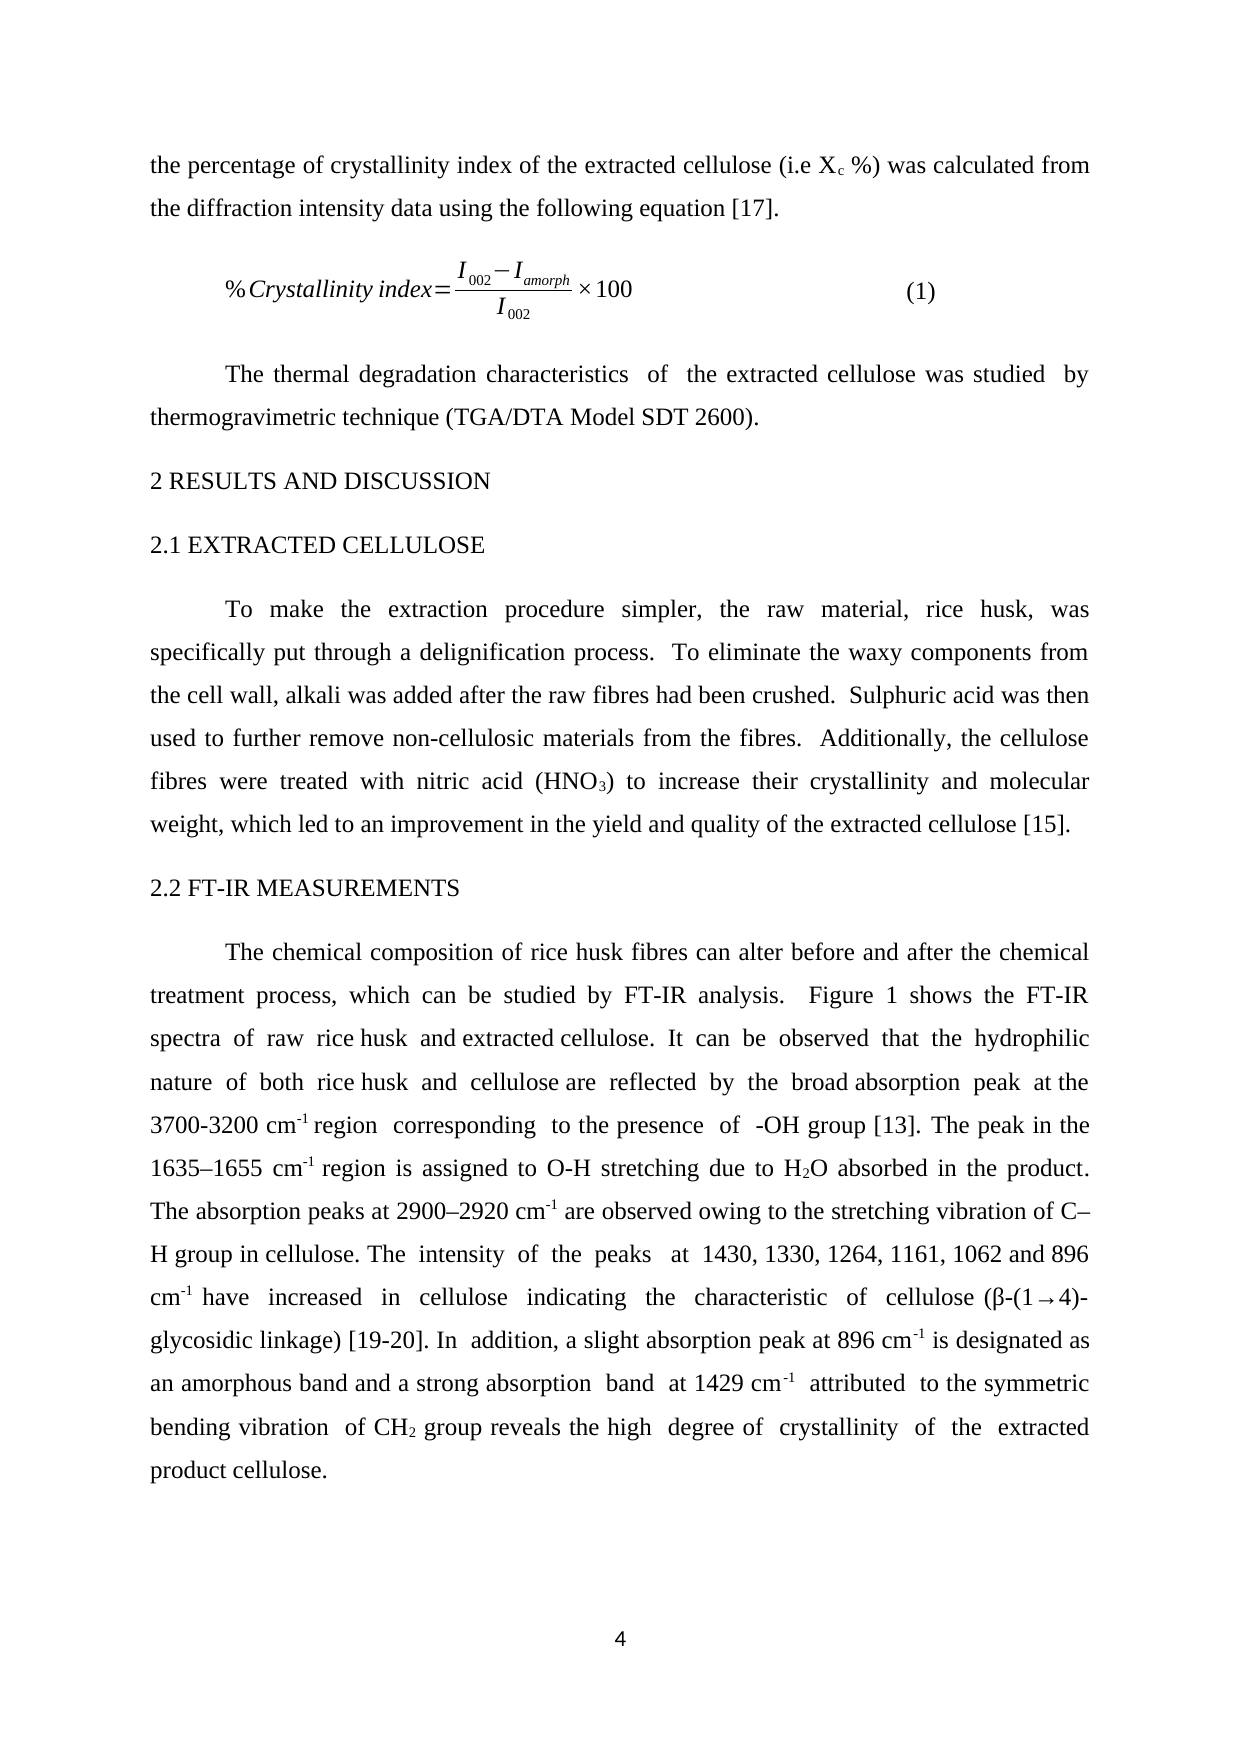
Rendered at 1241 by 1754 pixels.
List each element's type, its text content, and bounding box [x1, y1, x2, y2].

text The chemical composition of rice husk fibres can alter before and after the chemical treatment process, which can be studied by FT-IR analysis. Figure 1 shows the FT-IR spectra of raw rice husk and extracted cellulose. It can be observed that the hydrophilic nature of both rice husk and cellulose are reflected by the broad absorption peak at the 3700-3200 cm-1 region corresponding to the presence of -OH group [13]. The peak in the 1635–1655 cm-1 region is assigned to O-H stretching due to H2O absorbed in the product. The absorption peaks at 2900–2920 cm-1 are observed owing to the stretching vibration of C–H group in cellulose. The intensity of the peaks at 1430, 1330, 1264, 1161, 1062 and 896 cm-1 have increased in cellulose indicating the characteristic of cellulose (β-(1→4)-glycosidic linkage) [19-20]. In addition, a slight absorption peak at 896 cm-1 is designated as an amorphous band and a strong absorption band at 1429 cm-1 attributed to the symmetric bending vibration of CH2 group reveals the high degree of crystallinity of the extracted product cellulose. [150, 937, 1090, 1483]
text (1) [150, 257, 1090, 323]
text 2 RESULTS AND DISCUSSION [150, 466, 1090, 494]
text 2.1 EXTRACTED CELLULOSE [150, 530, 1090, 558]
text The thermal degradation characteristics of the extracted cellulose was studied by thermogravimetric technique (TGA/DTA Model SDT 2600). [150, 359, 1090, 431]
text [150, 150, 1090, 222]
text To make the extraction procedure simpler, the raw material, rice husk, was specifically put through a delignification process. To eliminate the waxy components from the cell wall, alkali was added after the raw fibres had been crushed. Sulphuric acid was then used to further remove non-cellulosic materials from the fibres. Additionally, the cellulose fibres were treated with nitric acid (HNO3) to increase their crystallinity and molecular weight, which led to an improvement in the yield and quality of the extracted cellulose [15]. [150, 594, 1090, 838]
text 2.2 FT-IR MEASUREMENTS [150, 873, 1090, 902]
